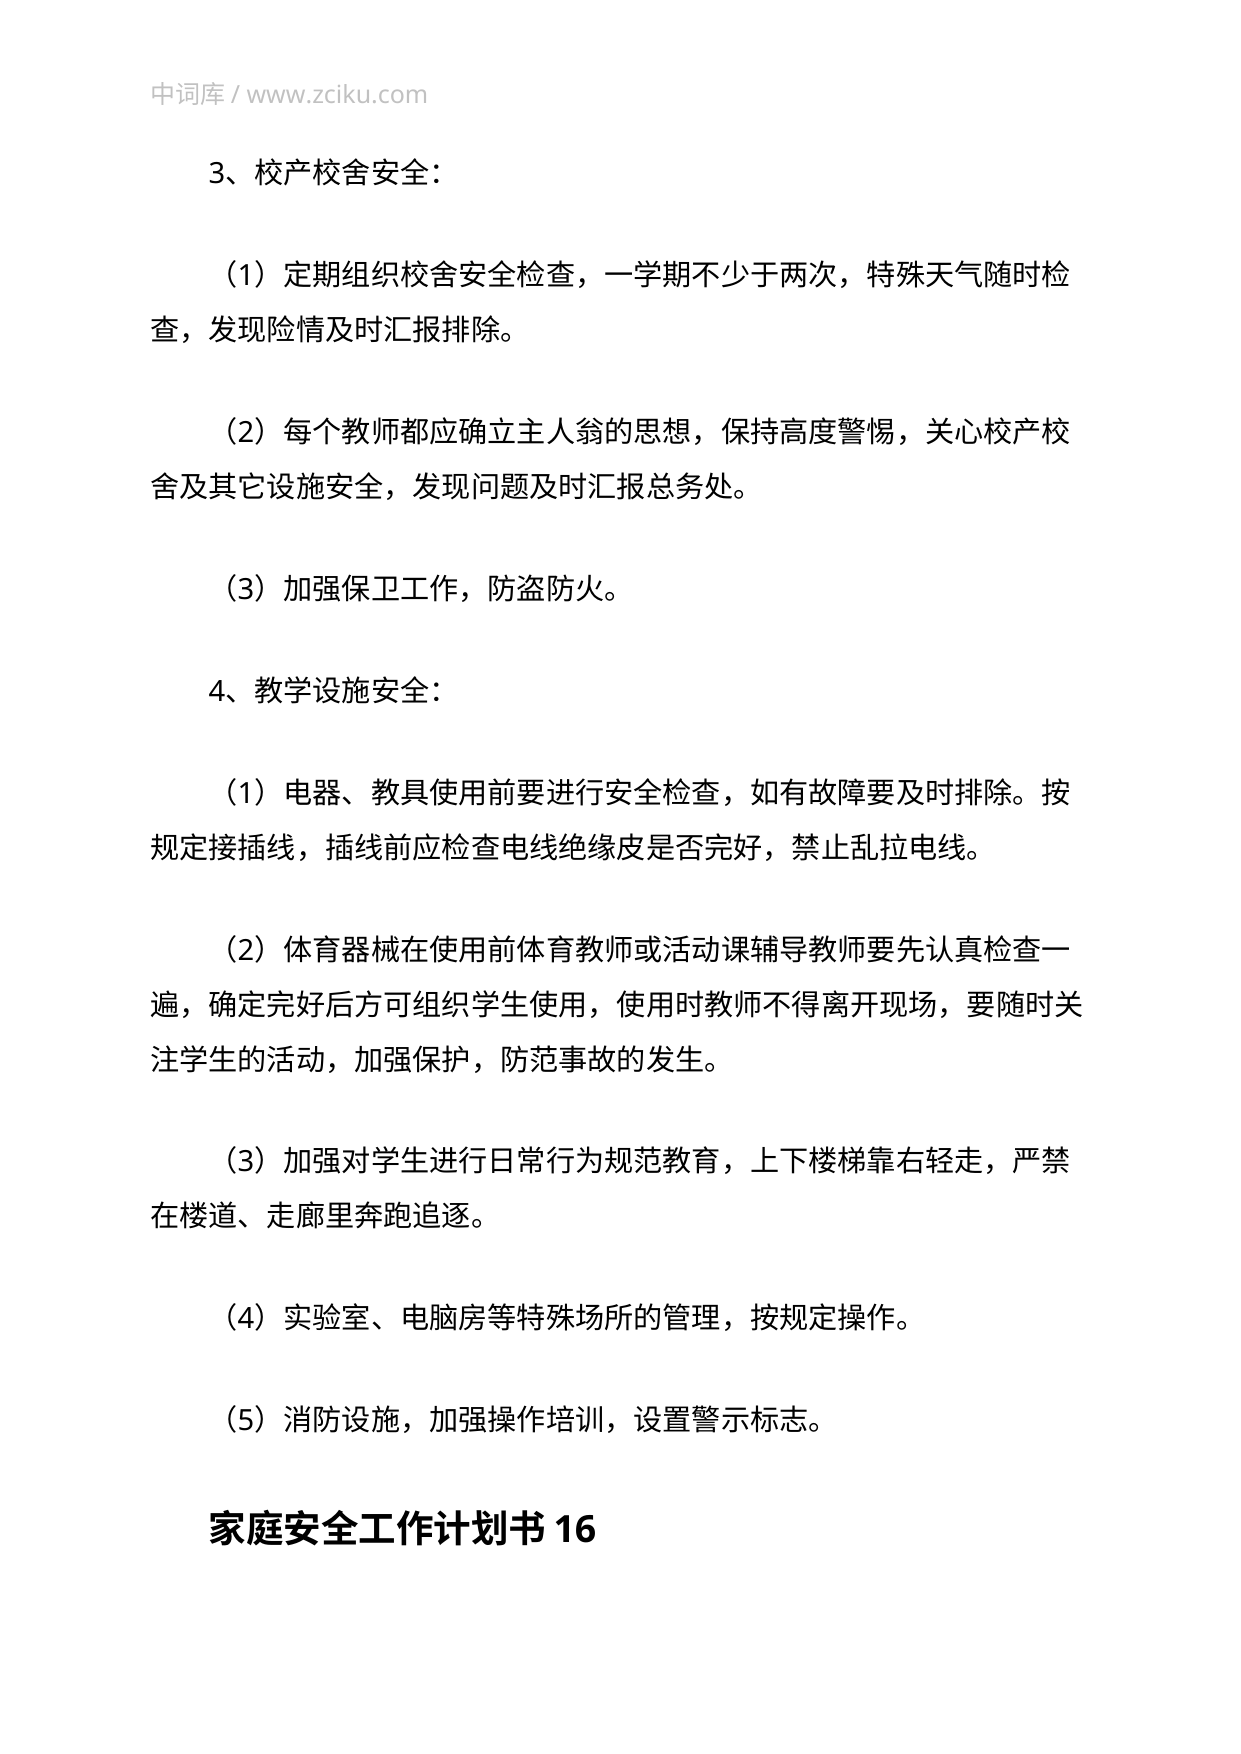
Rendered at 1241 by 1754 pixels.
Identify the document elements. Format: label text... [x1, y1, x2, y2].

text 3、校产校舍安全： [150, 150, 1090, 192]
text （5）消防设施，加强操作培训，设置警示标志。 [150, 1397, 1090, 1439]
text 家庭安全工作计划书16 [150, 1499, 1090, 1553]
text （1）电器、教具使用前要进行安全检查，如有故障要及时排除。按规定接插线，插线前应检查电线绝缘皮是否完好，禁止乱拉电线。 [150, 769, 1090, 867]
text （2）体育器械在使用前体育教师或活动课辅导教师要先认真检查一遍，确定完好后方可组织学生使用，使用时教师不得离开现场，要随时关注学生的活动，加强保护，防范事故的发生。 [150, 926, 1090, 1078]
text 4、教学设施安全： [150, 667, 1090, 710]
text （1）定期组织校舍安全检查，一学期不少于两次，特殊天气随时检查，发现险情及时汇报排除。 [150, 252, 1090, 349]
text （3）加强对学生进行日常行为规范教育，上下楼梯靠右轻走，严禁在楼道、走廊里奔跑追逐。 [150, 1138, 1090, 1235]
text （2）每个教师都应确立主人翁的思想，保持高度警惕，关心校产校舍及其它设施安全，发现问题及时汇报总务处。 [150, 409, 1090, 506]
text （4）实验室、电脑房等特殊场所的管理，按规定操作。 [150, 1295, 1090, 1337]
text （3）加强保卫工作，防盗防火。 [150, 566, 1090, 608]
